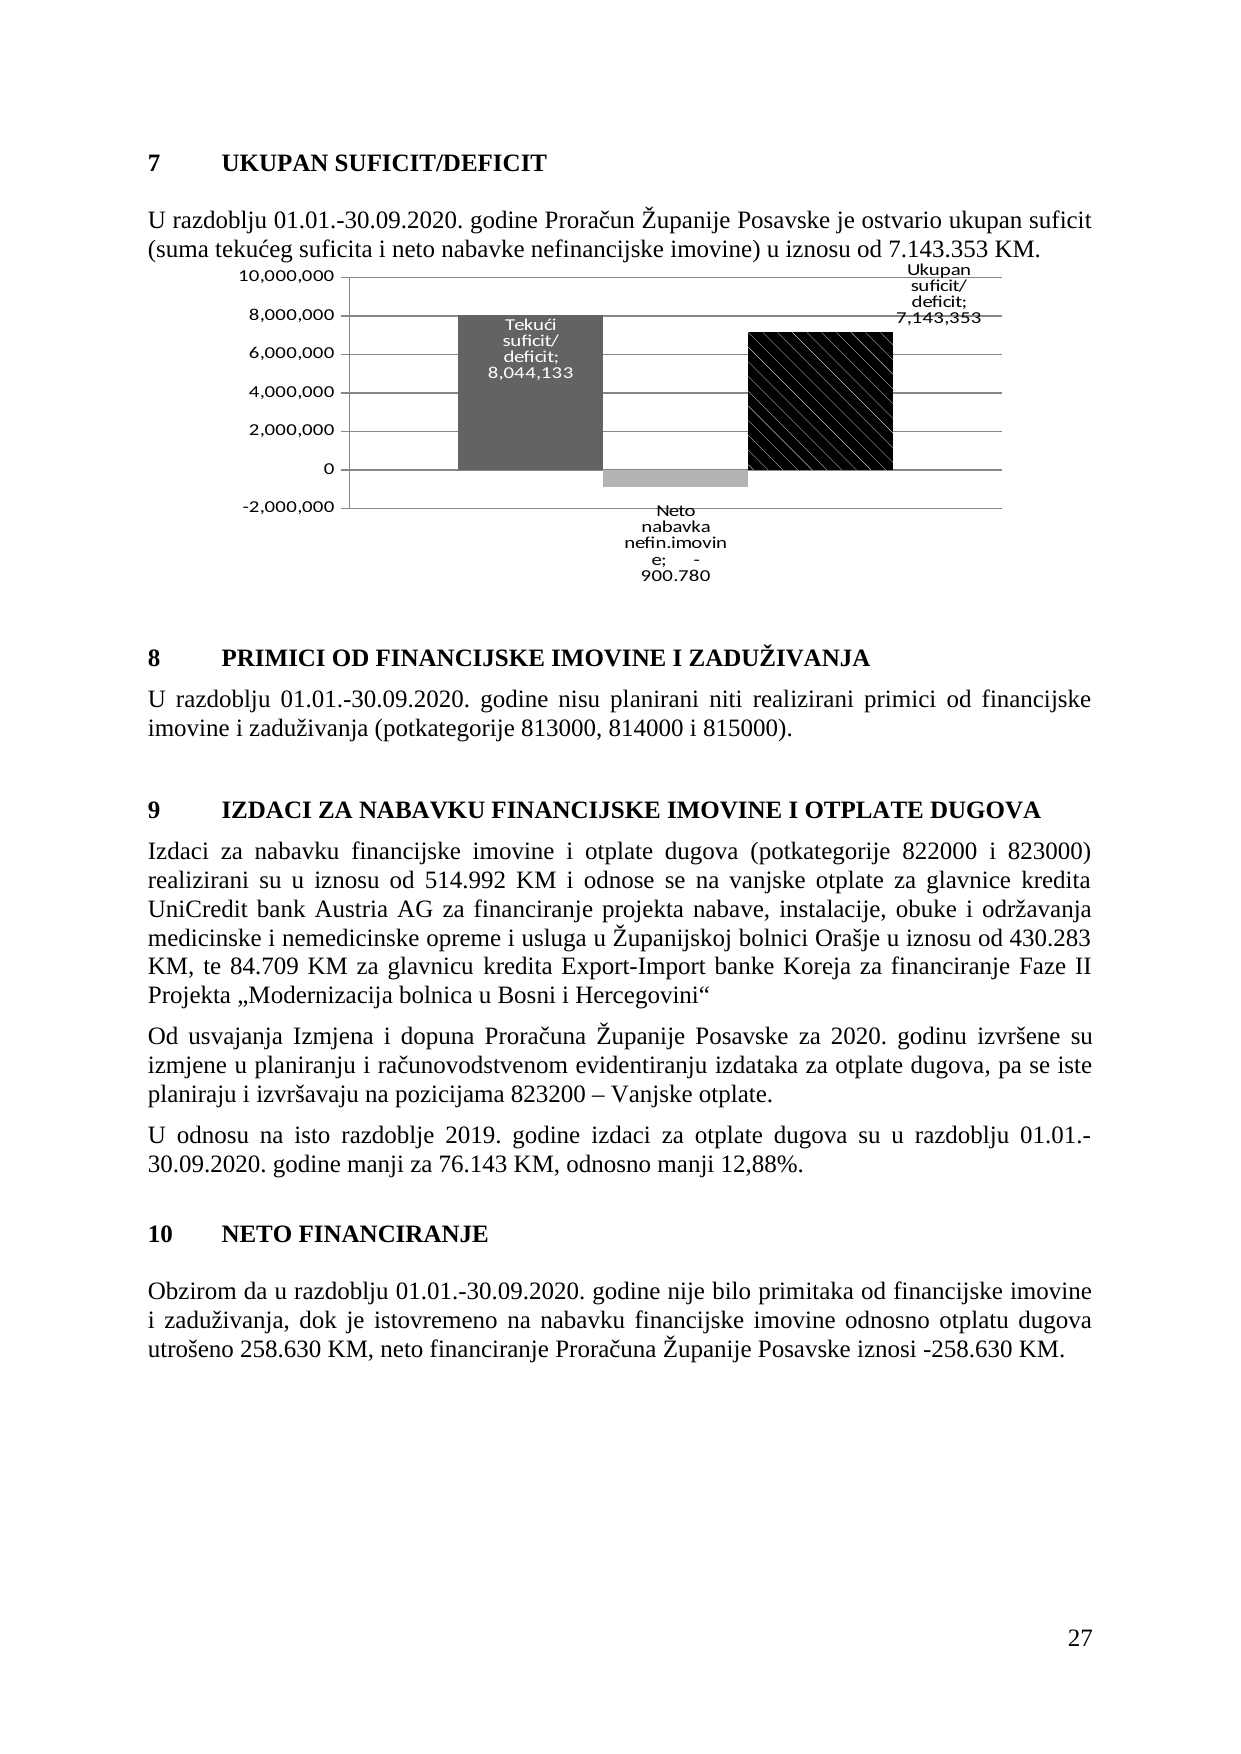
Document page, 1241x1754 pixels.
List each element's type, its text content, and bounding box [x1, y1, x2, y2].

text 8 PRIMICI OD FINANCIJSKE IMOVINE I ZADUŽIVANJA [148, 643, 1093, 671]
text U razdoblju 01.01.-30.09.2020. godine nisu planirani niti realizirani primici od financijske imovine i zaduživanja (potkategorije 813000, 814000 i 815000). [148, 684, 1093, 741]
text 10 NETO FINANCIRANJE [148, 1219, 1093, 1248]
text Izdaci za nabavku financijske imovine i otplate dugova (potkategorije 822000 i 823000) realizirani su u iznosu od 514.992 KM i odnose se na vanjske otplate za glavnice kredita UniCredit bank Austria AG za financiranje projekta nabave, instalacije, obuke i održavanja medicinske i nemedicinske opreme i usluga u Županijskoj bolnici Orašje u iznosu od 430.283 KM, te 84.709 KM za glavnicu kredita Export-Import banke Koreja za financiranje Faze II Projekta „Modernizacija bolnica u Bosni i Hercegovini“ [148, 836, 1093, 1009]
text 7 UKUPAN SUFICIT/DEFICIT [148, 148, 1093, 176]
text 9 IZDACI ZA NABAVKU FINANCIJSKE IMOVINE I OTPLATE DUGOVA [148, 795, 1093, 824]
text U odnosu na isto razdoblje 2019. godine izdaci za otplate dugova su u razdoblju 01.01.-30.09.2020. godine manji za 76.143 KM, odnosno manji 12,88%. [148, 1120, 1093, 1178]
text U razdoblju 01.01.-30.09.2020. godine Proračun Županije Posavske je ostvario ukupan suficit (suma tekućeg suficita i neto nabavke nefinancijske imovine) u iznosu od 7.143.353 KM. [148, 205, 1093, 263]
text Od usvajanja Izmjena i dopuna Proračuna Županije Posavske za 2020. godinu izvršene su izmjene u planiranju i računovodstvenom evidentiranju izdataka za otplate dugova, pa se iste planiraju i izvršavaju na pozicijama 823200 – Vanjske otplate. [148, 1021, 1093, 1108]
text Obzirom da u razdoblju 01.01.-30.09.2020. godine nije bilo primitaka od financijske imovine i zaduživanja, dok je istovremeno na nabavku financijske imovine odnosno otplatu dugova utrošeno 258.630 KM, neto financiranje Proračuna Županije Posavske iznosi -258.630 KM. [148, 1276, 1093, 1363]
